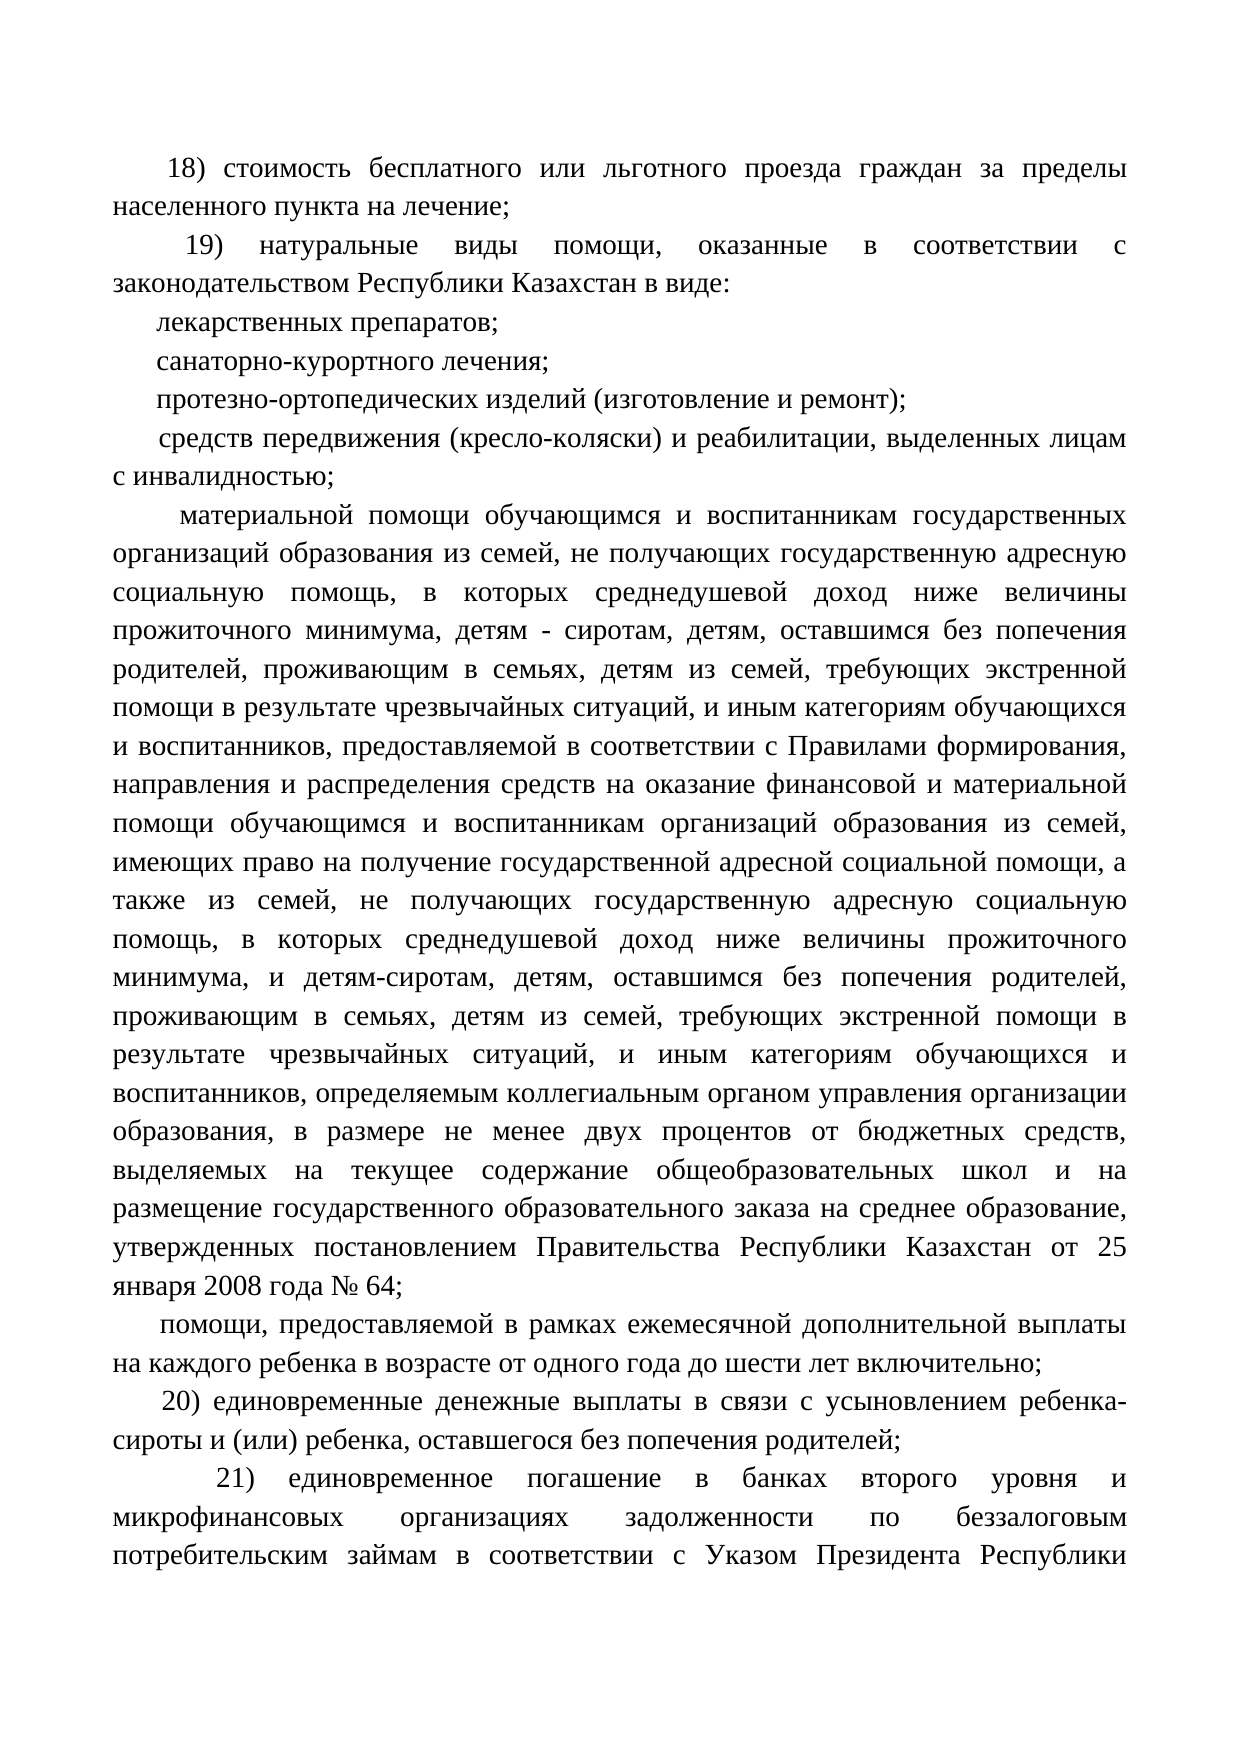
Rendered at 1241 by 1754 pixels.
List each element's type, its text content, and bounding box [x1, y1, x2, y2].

text лекарственных препаратов; [112, 304, 1128, 338]
text 20) единовременные денежные выплаты в связи с усыновлением ребенка-сироты и (или) ребенка, оставшегося без попечения родителей; [112, 1383, 1128, 1455]
text протезно-ортопедических изделий (изготовление и ремонт); [112, 381, 1128, 415]
text средств передвижения (кресло-коляски) и реабилитации, выделенных лицам с инвалидностью; [112, 420, 1128, 492]
text санаторно-курортного лечения; [112, 343, 1128, 376]
text 19) натуральные виды помощи, оказанные в соответствии с законодательством Республики Казахстан в виде: [112, 227, 1128, 299]
text помощи, предоставляемой в рамках ежемесячной дополнительной выплаты на каждого ребенка в возрасте от одного года до шести лет включительно; [112, 1306, 1128, 1378]
text материальной помощи обучающимся и воспитанникам государственных организаций образования из семей, не получающих государственную адресную социальную помощь, в которых среднедушевой доход ниже величины прожиточного минимума, детям - сиротам, детям, оставшимся без попечения родителей, проживающим в семьях, детям из семей, требующих экстренной помощи в результате чрезвычайных ситуаций, и иным категориям обучающихся и воспитанников, предоставляемой в соответствии с Правилами формирования, направления и распределения средств на оказание финансовой и материальной помощи обучающимся и воспитанникам организаций образования из семей, имеющих право на получение государственной адресной социальной помощи, а также из семей, не получающих государственную адресную социальную помощь, в которых среднедушевой доход ниже величины прожиточного минимума, и детям-сиротам, детям, оставшимся без попечения родителей, проживающим в семьях, детям из семей, требующих экстренной помощи в результате чрезвычайных ситуаций, и иным категориям обучающихся и воспитанников, определяемым коллегиальным органом управления организации образования, в размере не менее двух процентов от бюджетных средств, выделяемых на текущее содержание общеобразовательных школ и на размещение государственного образовательного заказа на среднее образование, утвержденных постановлением Правительства Республики Казахстан от 25 января 2008 года № 64; [112, 497, 1128, 1301]
text 18) стоимость бесплатного или льготного проезда граждан за пределы населенного пункта на лечение; [112, 150, 1128, 222]
